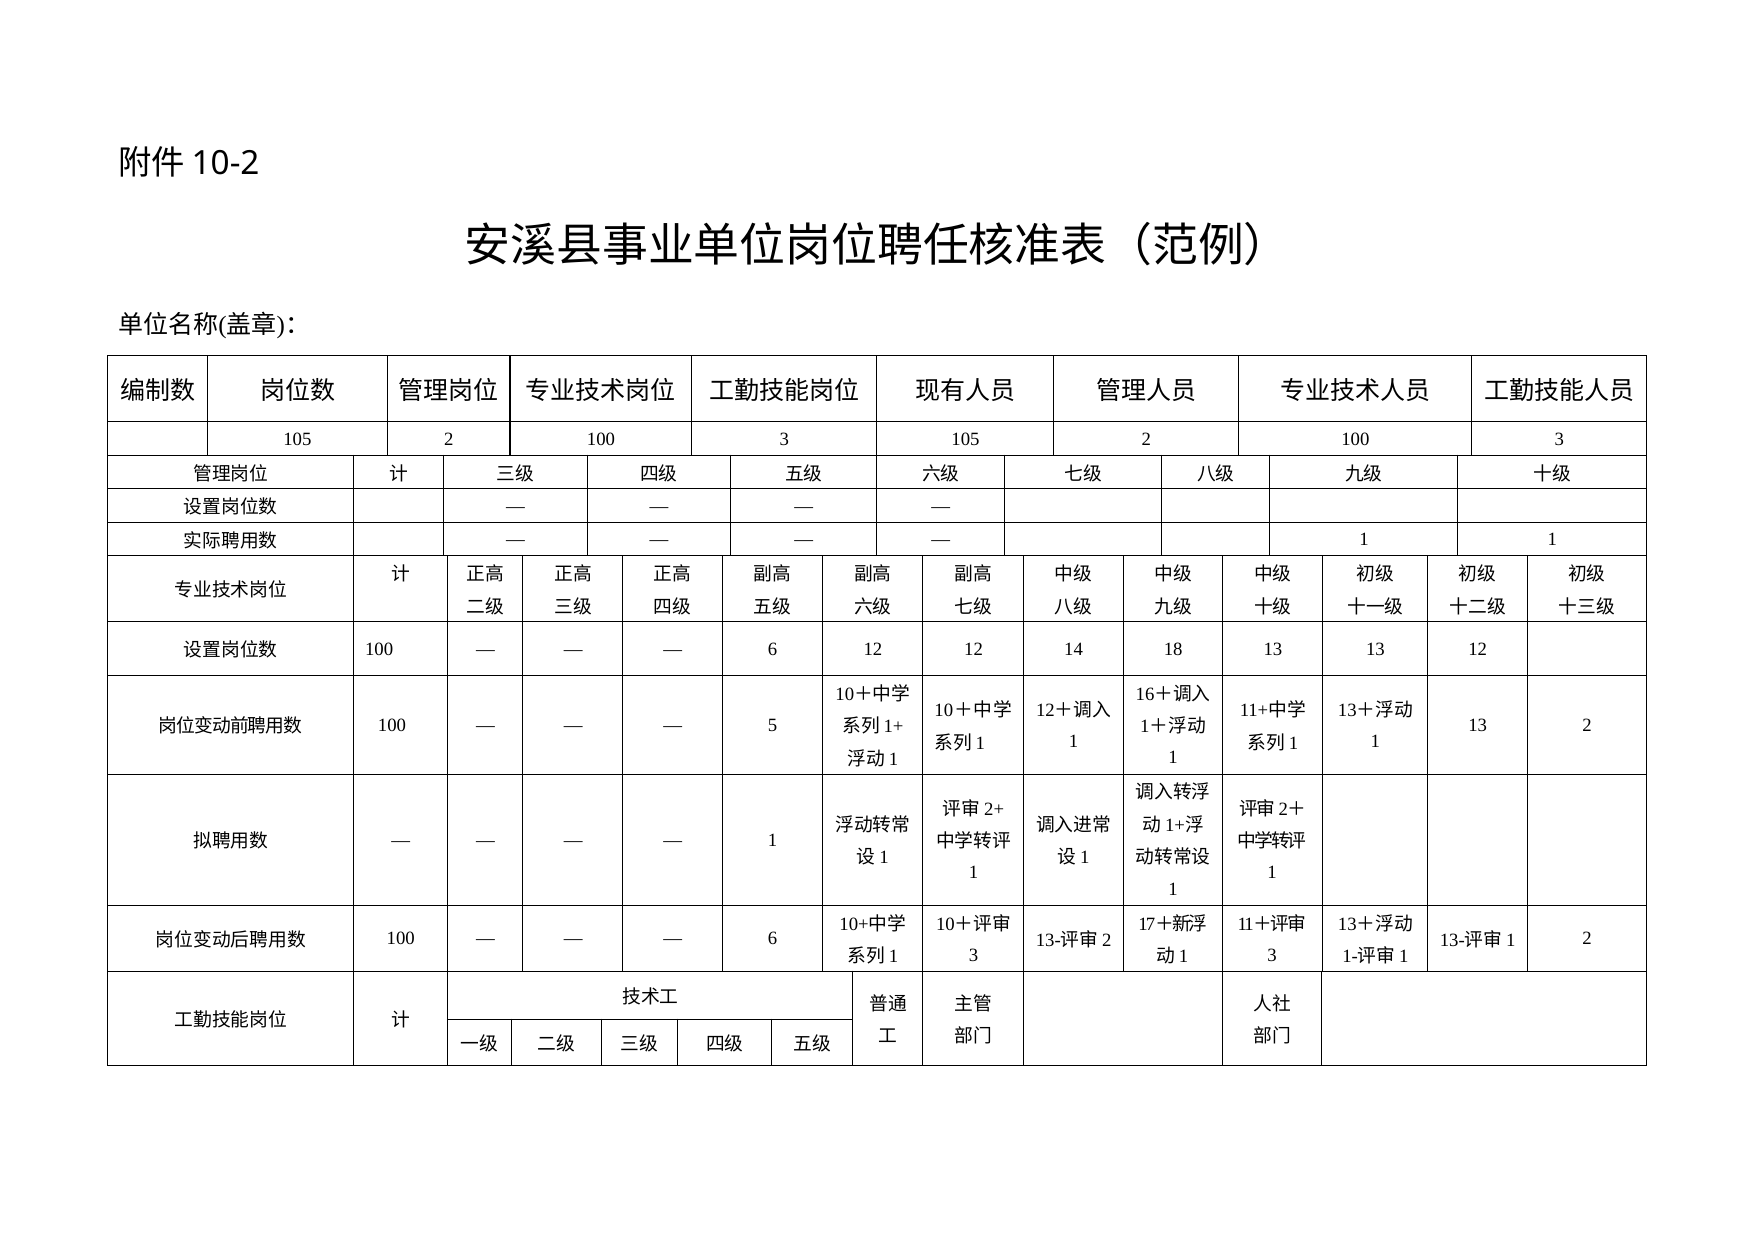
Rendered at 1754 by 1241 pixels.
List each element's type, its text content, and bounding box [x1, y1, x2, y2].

table_cell — [588, 523, 730, 555]
table_cell 设置岗位数 [108, 489, 353, 522]
table_cell 10＋中学系列1+浮动1 [823, 676, 922, 773]
table_cell 5 [723, 676, 822, 773]
table_cell [1270, 489, 1457, 522]
table_cell 6 [723, 906, 822, 971]
table_cell — [523, 906, 622, 971]
table_cell 正高 三级 [523, 556, 622, 621]
table_cell 100 [354, 906, 447, 971]
table_cell [1005, 523, 1161, 555]
table_cell 14 [1024, 622, 1123, 675]
table_cell 2 [1528, 906, 1646, 971]
table_cell 中级 八级 [1024, 556, 1123, 621]
table_cell 三级 [444, 456, 587, 488]
table_cell 105 [877, 422, 1053, 454]
table_cell — [731, 523, 876, 555]
table_cell 五级 [731, 456, 876, 488]
table_cell [1005, 489, 1161, 522]
table_cell [354, 523, 443, 555]
text 安溪县事业单位岗位聘任核准表（范例） [118, 192, 1636, 290]
table_cell — [623, 676, 722, 773]
table_cell [1528, 622, 1646, 675]
table_header 管理人员 [1054, 356, 1238, 421]
table_cell [1428, 775, 1527, 904]
table_cell 一级 [448, 1020, 511, 1065]
table_cell [1323, 775, 1427, 904]
table_header 工勤技能人员 [1472, 356, 1646, 421]
table_cell 17＋新浮动1 [1124, 906, 1222, 971]
table_cell — [623, 775, 722, 904]
table_cell 12 [1428, 622, 1527, 675]
table_header 专业技术岗位 [511, 356, 691, 421]
table_cell 100 [354, 676, 447, 773]
table_header 岗位数 [208, 356, 387, 421]
table_cell [1322, 972, 1646, 1065]
table_cell 四级 [678, 1020, 771, 1065]
table_cell [1024, 972, 1222, 1065]
table_cell — [731, 489, 876, 522]
table_cell 计 [354, 972, 447, 1065]
table_cell 11+中学系列1 [1223, 676, 1322, 773]
table_cell 100 [511, 422, 691, 454]
table_cell 拟聘用数 [108, 775, 353, 904]
table_cell — [523, 622, 622, 675]
table_cell [354, 489, 443, 522]
table_cell 专业技术岗位 [108, 556, 353, 621]
table_cell 初级 十三级 [1528, 556, 1646, 621]
table_cell 12 [823, 622, 922, 675]
table_cell 16＋调入1＋浮动1 [1124, 676, 1222, 773]
table_cell 正高 二级 [448, 556, 522, 621]
table_cell — [444, 523, 587, 555]
table_cell 管理岗位 [108, 456, 353, 488]
table_cell 6 [723, 622, 822, 675]
table_cell 2 [1528, 676, 1646, 773]
text 附件10-2 [118, 127, 1636, 192]
table_cell — [523, 775, 622, 904]
table_cell 18 [1124, 622, 1222, 675]
table_cell 10＋评审3 [923, 906, 1023, 971]
table_cell 岗位变动后聘用数 [108, 906, 353, 971]
table_cell — [448, 775, 522, 904]
table_cell 13＋浮动1-评审1 [1323, 906, 1427, 971]
table_cell 调入转浮动1+浮动转常设1 [1124, 775, 1222, 904]
table_cell 计 [354, 456, 443, 488]
table_cell 中级 十级 [1223, 556, 1322, 621]
table_header 工勤技能岗位 [692, 356, 876, 421]
table_cell 1 [723, 775, 822, 904]
table_cell 二级 [512, 1020, 601, 1065]
table_cell 技术工 [448, 972, 852, 1018]
table_cell 副高 六级 [823, 556, 922, 621]
table_cell 13＋浮动1 [1323, 676, 1427, 773]
text 单位名称(盖章)： [118, 290, 1636, 355]
table_cell 12＋调入1 [1024, 676, 1123, 773]
table_cell [1528, 775, 1646, 904]
table_cell 13 [1428, 676, 1527, 773]
table_cell 十级 [1458, 456, 1646, 488]
table_cell 浮动转常设1 [823, 775, 922, 904]
table_cell 13-评审1 [1428, 906, 1527, 971]
table_cell — [877, 523, 1004, 555]
table_cell — [623, 906, 722, 971]
table_cell 评审2+中学转评1 [923, 775, 1023, 904]
table_cell — [623, 622, 722, 675]
table_header 现有人员 [877, 356, 1053, 421]
table_cell 10+中学系列1 [823, 906, 922, 971]
table_cell 1 [1458, 523, 1646, 555]
table_cell 九级 [1270, 456, 1457, 488]
table_cell 四级 [588, 456, 730, 488]
table_cell 100 [354, 622, 447, 675]
table_cell 岗位变动前聘用数 [108, 676, 353, 773]
table_header 管理岗位 [388, 356, 509, 421]
table_cell 初级 十一级 [1323, 556, 1427, 621]
table_cell — [877, 489, 1004, 522]
table_cell 评审2＋中学转评1 [1223, 775, 1322, 904]
table_cell 105 [208, 422, 387, 454]
table_cell 13 [1323, 622, 1427, 675]
table_cell [1162, 489, 1269, 522]
table_cell — [444, 489, 587, 522]
table_cell 正高 四级 [623, 556, 722, 621]
table_cell — [448, 676, 522, 773]
table_cell 计 [354, 556, 447, 621]
table_cell — [448, 906, 522, 971]
table_cell 2 [1054, 422, 1238, 454]
table_cell 副高 七级 [923, 556, 1023, 621]
table_cell 中级 九级 [1124, 556, 1222, 621]
table_cell 初级 十二级 [1428, 556, 1527, 621]
table_cell 13-评审2 [1024, 906, 1123, 971]
table_cell 六级 [877, 456, 1004, 488]
table_cell — [588, 489, 730, 522]
table_cell — [354, 775, 447, 904]
table_cell 3 [1472, 422, 1646, 454]
table_cell — [523, 676, 622, 773]
table_cell 11＋评审3 [1223, 906, 1322, 971]
table_cell 调入进常设1 [1024, 775, 1123, 904]
table_cell 实际聘用数 [108, 523, 353, 555]
table_cell 100 [1239, 422, 1471, 454]
table_cell 2 [388, 422, 509, 454]
table_header 编制数 [108, 356, 207, 421]
table_header 专业技术人员 [1239, 356, 1471, 421]
table_cell 七级 [1005, 456, 1161, 488]
table_cell 13 [1223, 622, 1322, 675]
table_cell 主管 部门 意见 [923, 972, 1023, 1065]
table_cell 设置岗位数 [108, 622, 353, 675]
table_cell [108, 422, 207, 454]
table_cell 八级 [1162, 456, 1269, 488]
table_cell 1 [1270, 523, 1457, 555]
table_cell 12 [923, 622, 1023, 675]
table_cell [1162, 523, 1269, 555]
table_cell 三级 [602, 1020, 677, 1065]
table_cell — [448, 622, 522, 675]
table_cell 人社 部门 意见 [1223, 972, 1321, 1065]
table_cell 10＋中学系列1 [923, 676, 1023, 773]
table_cell 工勤技能岗位 [108, 972, 353, 1065]
table_cell 普通工 [853, 972, 922, 1065]
table_cell 副高 五级 [723, 556, 822, 621]
table_cell 3 [692, 422, 876, 454]
table_cell 五级 [772, 1020, 852, 1065]
table_cell [1458, 489, 1646, 522]
